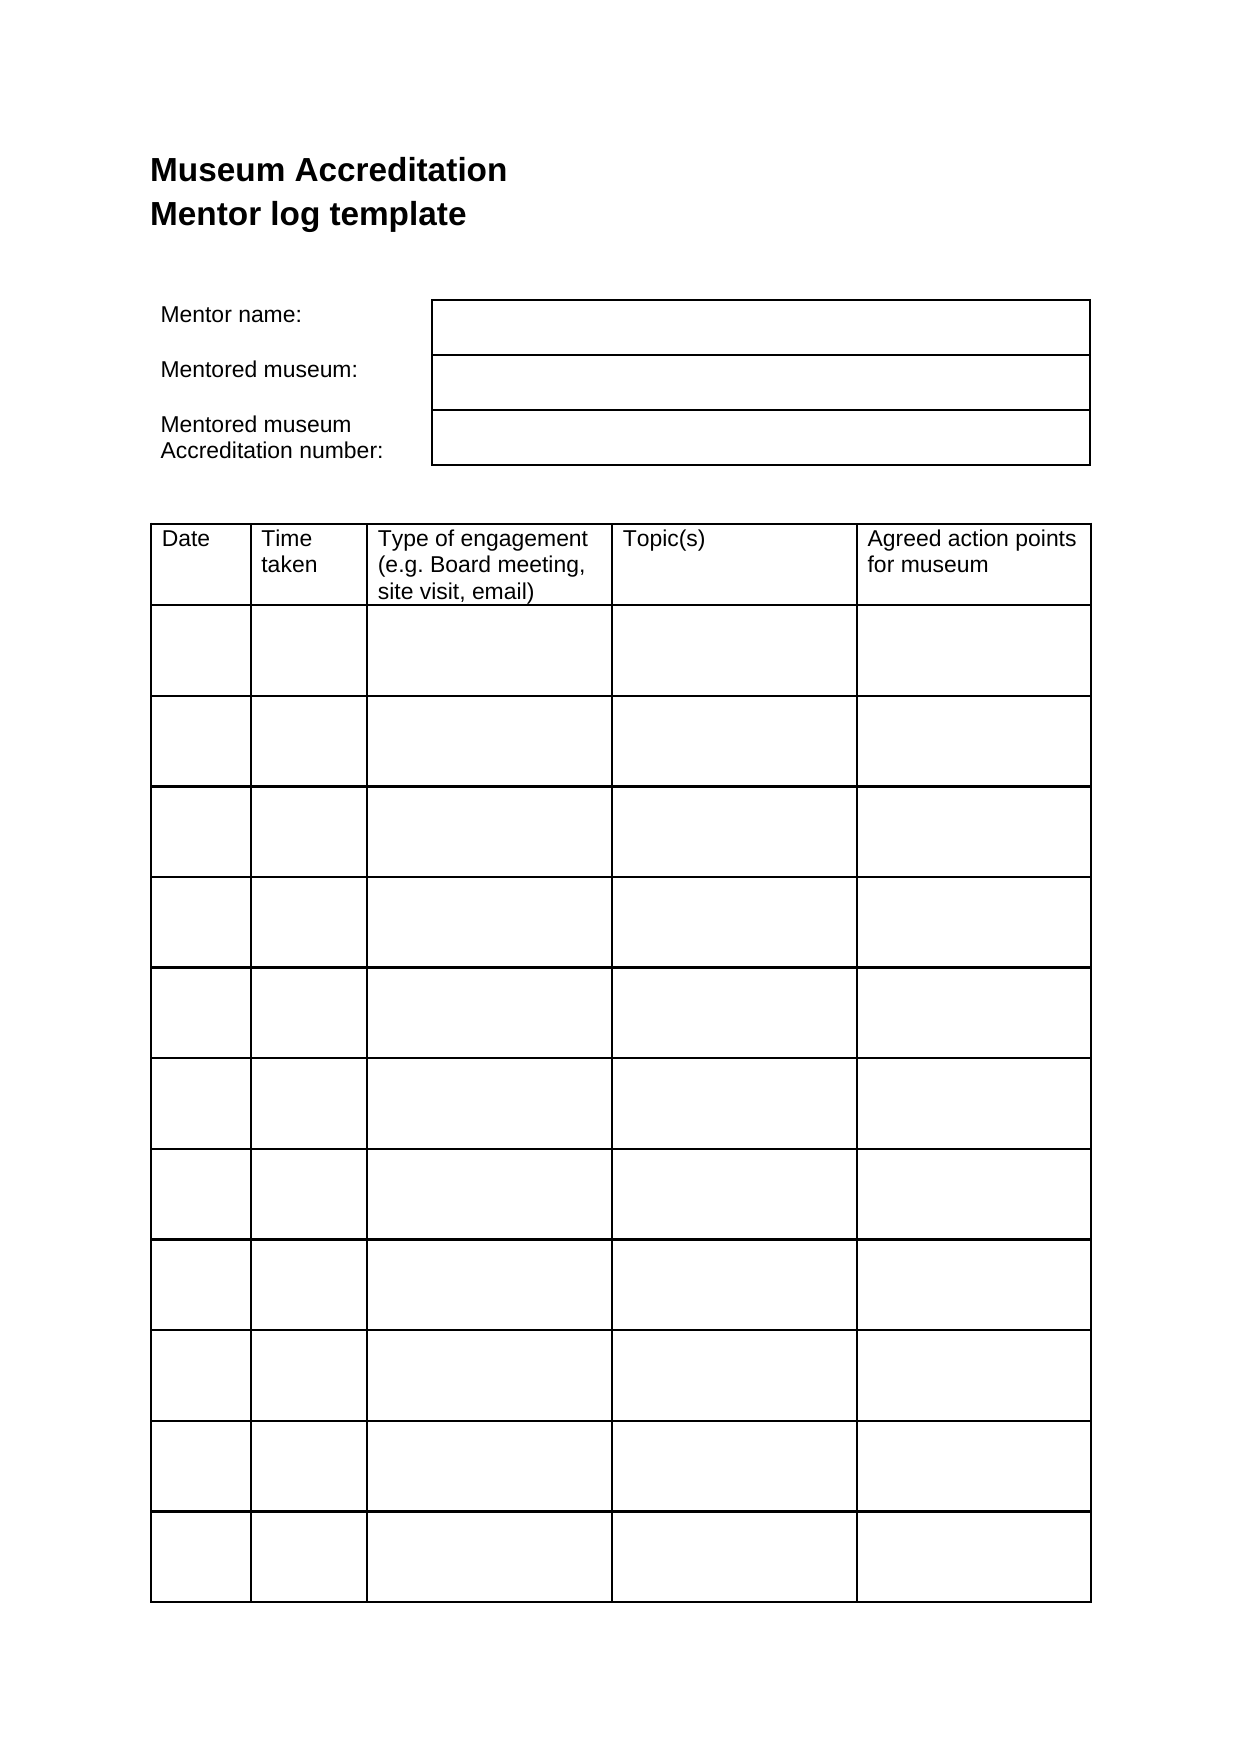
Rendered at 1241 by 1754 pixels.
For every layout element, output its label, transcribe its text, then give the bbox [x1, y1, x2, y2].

table_cell [252, 969, 366, 1057]
table_cell [433, 356, 1089, 409]
table_cell [152, 1422, 250, 1510]
table_header Date [152, 525, 250, 604]
table_cell [613, 878, 856, 966]
table_cell [858, 788, 1090, 876]
table_cell [252, 697, 366, 785]
table_cell [152, 1059, 250, 1148]
table_cell [368, 1513, 611, 1601]
table_cell [368, 1422, 611, 1510]
table_cell [613, 788, 856, 876]
table_cell [858, 969, 1090, 1057]
table_cell [858, 1059, 1090, 1148]
table_header Mentor name: [150, 299, 431, 354]
table_cell [858, 1422, 1090, 1510]
table_cell [368, 1241, 611, 1329]
table_cell [613, 969, 856, 1057]
table_cell [152, 606, 250, 694]
table_cell [152, 878, 250, 966]
table_cell [613, 1422, 856, 1510]
table_cell [252, 606, 366, 694]
table_cell [152, 969, 250, 1057]
table_cell [368, 878, 611, 966]
table_cell [613, 606, 856, 694]
table_cell [252, 1150, 366, 1238]
table_cell Mentored museum Accreditation number: [150, 409, 431, 464]
table_cell [368, 1331, 611, 1419]
table_cell [858, 1513, 1090, 1601]
text Museum Accreditation [150, 150, 1090, 188]
table_cell [858, 1150, 1090, 1238]
table_cell [368, 1150, 611, 1238]
table_header Time taken [252, 525, 366, 604]
table_cell [152, 697, 250, 785]
table_header Type of engagement (e.g. Board meeting, site visit, email) [368, 525, 611, 604]
table_cell [252, 788, 366, 876]
table_cell [858, 1241, 1090, 1329]
text Mentor log template [150, 194, 1090, 233]
table_cell [858, 878, 1090, 966]
table_cell [152, 788, 250, 876]
table_cell [613, 1059, 856, 1148]
table_cell Mentored museum: [150, 354, 431, 409]
table_cell [252, 1241, 366, 1329]
table_cell [613, 1331, 856, 1419]
table_cell [858, 697, 1090, 785]
table_cell [368, 697, 611, 785]
table_cell [858, 606, 1090, 694]
table_cell [152, 1331, 250, 1419]
table_cell [613, 1150, 856, 1238]
table_header [433, 301, 1089, 354]
table_cell [252, 878, 366, 966]
table_cell [152, 1150, 250, 1238]
table_header Agreed action points for museum [858, 525, 1090, 604]
table_cell [858, 1331, 1090, 1419]
table_cell [613, 1513, 856, 1601]
table_cell [152, 1241, 250, 1329]
table_cell [252, 1059, 366, 1148]
table_cell [252, 1422, 366, 1510]
table_header Topic(s) [613, 525, 856, 604]
table_cell [152, 1513, 250, 1601]
table_cell [368, 1059, 611, 1148]
table_cell [433, 411, 1089, 464]
table_cell [252, 1513, 366, 1601]
table_cell [368, 606, 611, 694]
table_cell [252, 1331, 366, 1419]
table_cell [613, 1241, 856, 1329]
table_cell [368, 969, 611, 1057]
table_cell [613, 697, 856, 785]
table_cell [368, 788, 611, 876]
